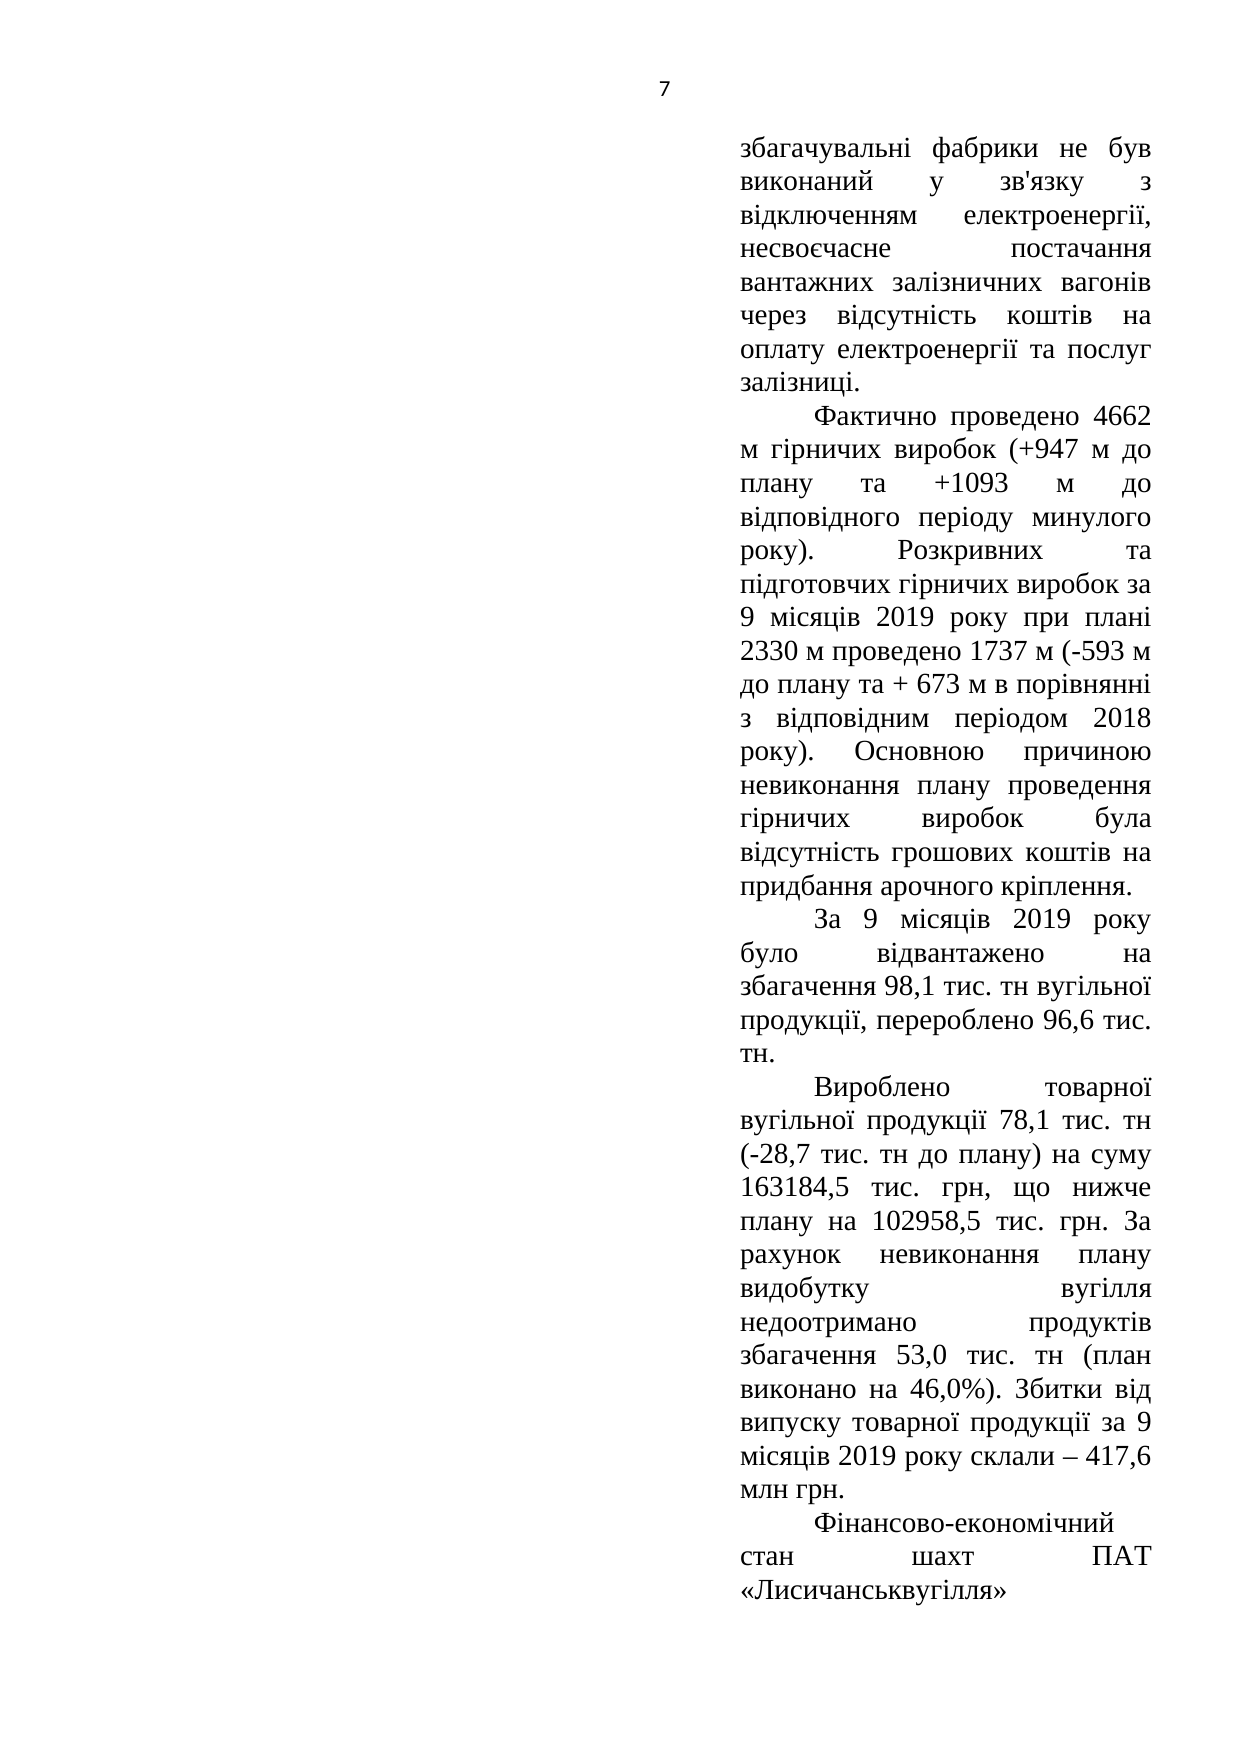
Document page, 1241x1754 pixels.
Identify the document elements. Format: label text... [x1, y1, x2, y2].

text Вироблено товарної вугільної продукції 78,1 тис. тн (-28,7 тис. тн до плану) на суму 163184,5 тис. грн, що нижче плану на 102958,5 тис. грн. За рахунок невиконання плану видобутку вугілля недоотримано продуктів збагачення 53,0 тис. тн (план виконано на 46,0%). Збитки від випуску товарної продукції за 9 місяців 2019 року склали – 417,6 млн грн. [740, 1069, 1152, 1505]
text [740, 1505, 1152, 1606]
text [740, 130, 1152, 398]
text Фактично проведено гірничих виробок (+ до плану та + до відповідного періоду минулого року). Розкривних та підготовчих гірничих виробок за 9 місяців 2019 року при плані проведено 1737 м ( до плану та + в порівнянні з відповідним періодом 2018 року). Основною причиною невиконання плану проведення гірничих виробок була відсутність грошових коштів на придбання арочного кріплення. [740, 398, 1152, 901]
text За 9 місяців 2019 року було відвантажено на збагачення 98,1 тис. тн вугільної продукції, перероблено 96,6 тис. тн. [740, 901, 1152, 1069]
